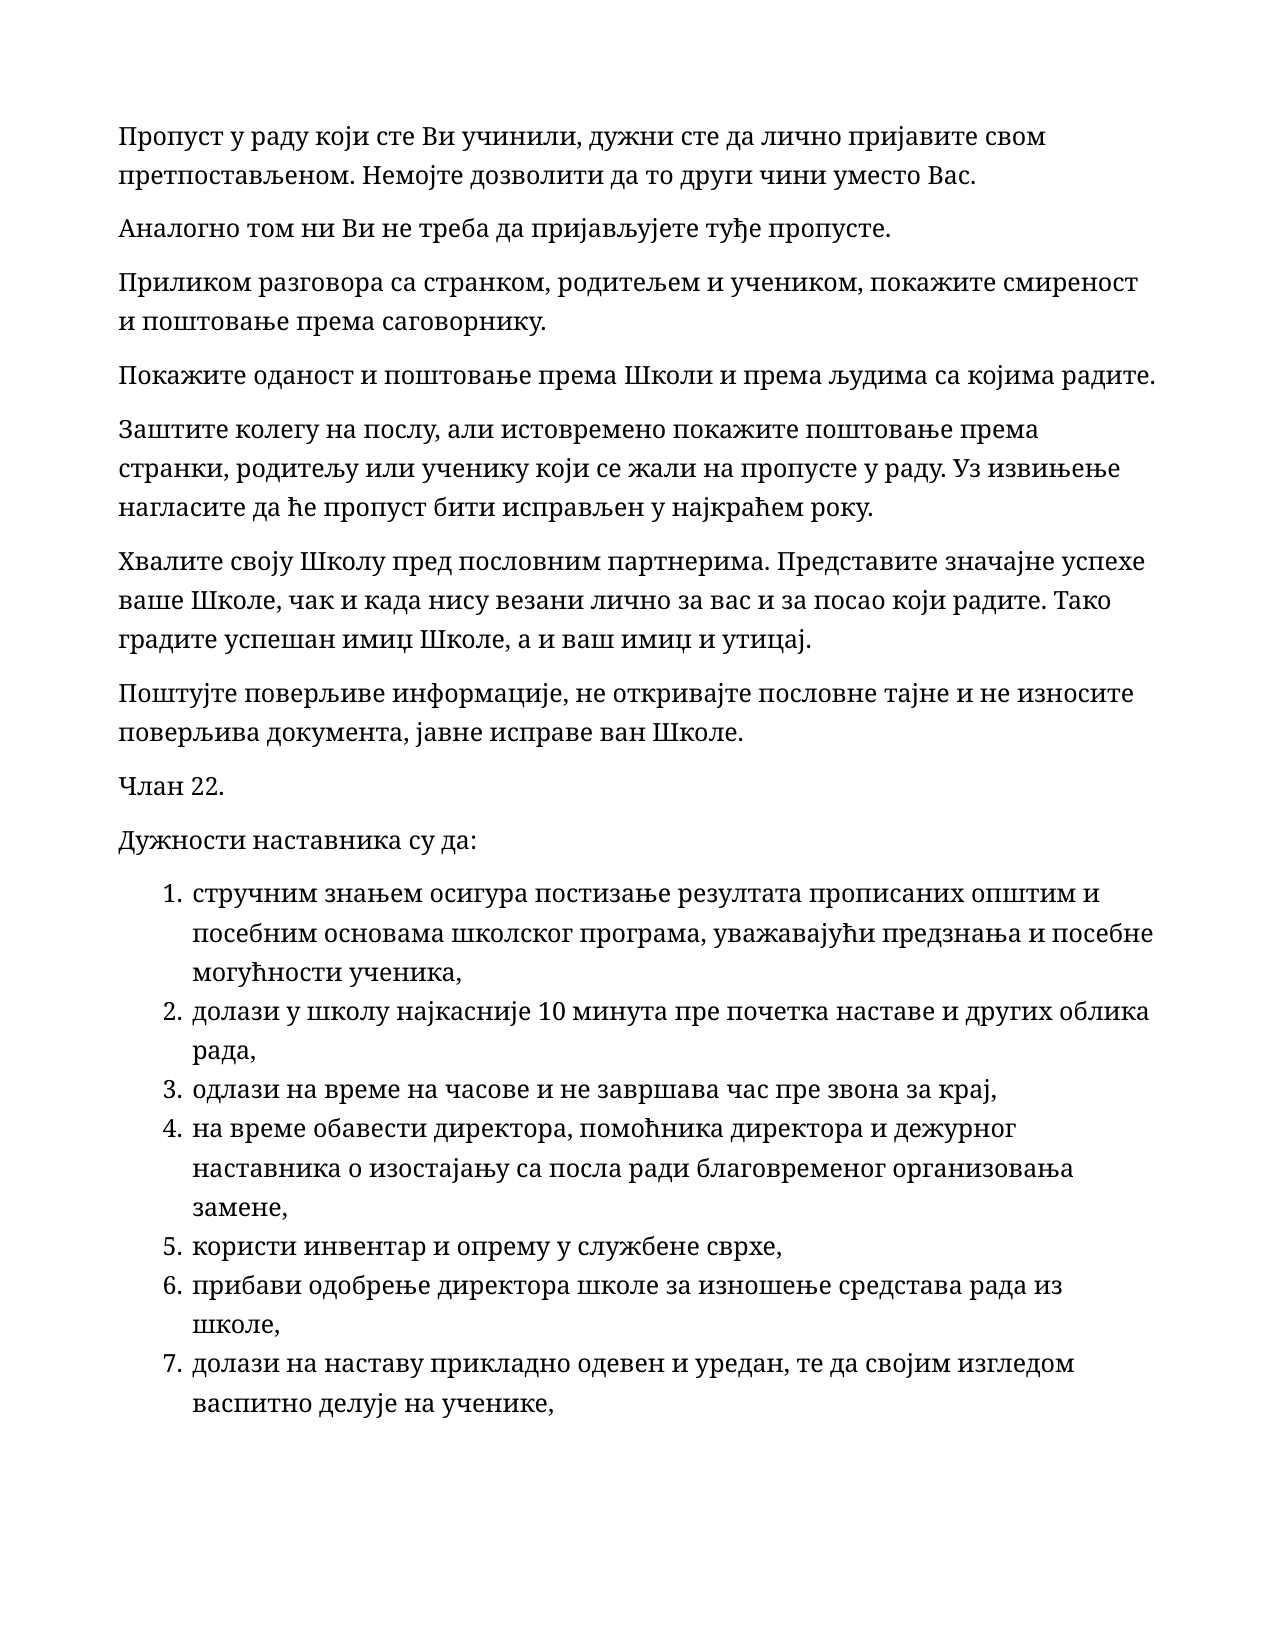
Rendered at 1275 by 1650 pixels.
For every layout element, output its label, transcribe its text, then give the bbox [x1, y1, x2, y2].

text Приликом разговора са странком, родитељем и учеником, покажите смиреност и поштовање према саговорнику. [118, 265, 1157, 338]
list прибави одобрење директора школе за изношење средстава рада из школе, [162, 1268, 1157, 1341]
text Поштујте поверљиве информације, не откривајте пословне тајне и не износите поверљива документа, јавне исправе ван Школе. [118, 676, 1157, 749]
list долази у школу најкасније 10 минута пре почетка наставе и других облика рада, [162, 993, 1157, 1067]
list стручним знањем осигура постизање резултата прописаних општим и посебним основама школског програма, уважавајући предзнања и посебне могућности ученика, [162, 876, 1157, 988]
list користи инвентар и опрему у службене сврхе, [162, 1228, 1157, 1263]
text Покажите оданост и поштовање према Школи и према људима са којима радите. [118, 358, 1157, 392]
text Заштите колегу на послу, али истовремено покажите поштовање према странки, родитељу или ученику који се жали на пропусте у раду. Уз извињење нагласите да ће пропуст бити исправљен у најкраћем року. [118, 411, 1157, 524]
text Хвалите своју Школу пред пословним партнерима. Представите значајне успехе ваше Школе, чак и када нису везани лично за вас и за посао који радите. Тако градите успешан имиџ Школе, а и ваш имиџ и утицај. [118, 543, 1157, 656]
list долази на наставу прикладно одевен и уредан, те да својим изгледом васпитно делује на ученике, [162, 1346, 1157, 1419]
text Члан 22. [118, 768, 1157, 803]
text Пропуст у раду који сте Ви учинили, дужни сте да лично пријавите свом претпостављеном. Немојте дозволити да то други чини уместо Вас. [118, 118, 1157, 191]
list на време обавести директора, помоћника директора и дежурног наставника о изостајању са посла ради благовременог организовања замене, [162, 1111, 1157, 1223]
list одлази на време на часове и не завршава час пре звона за крај, [162, 1072, 1157, 1106]
text Дужности наставника су да: [118, 822, 1157, 856]
text Аналогно том ни Ви не треба да пријављујете туђе пропусте. [118, 211, 1157, 245]
